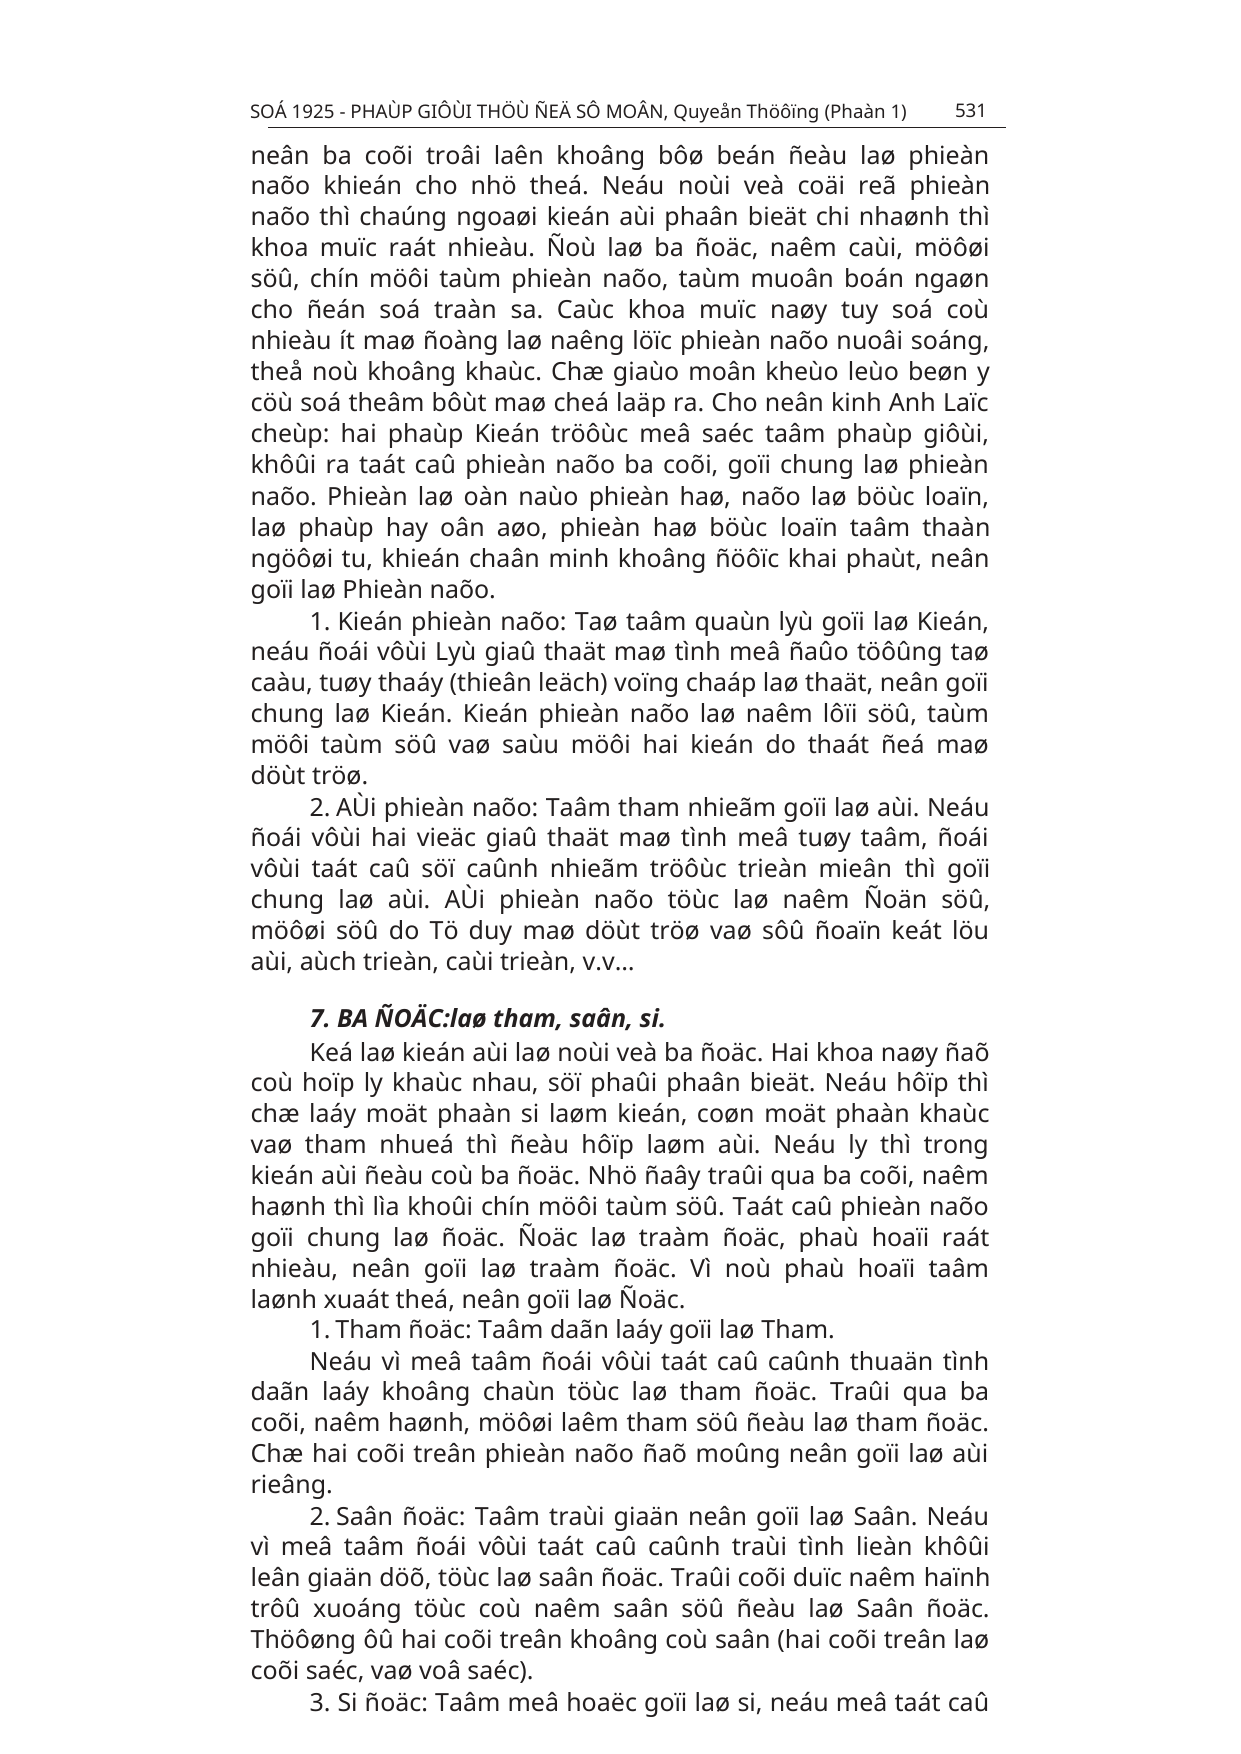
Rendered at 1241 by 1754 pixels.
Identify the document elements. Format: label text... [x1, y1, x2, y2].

list Tham ñoäc: Taâm daãn laáy goïi laø Tham. [309, 1316, 1092, 1344]
list Saân ñoäc: Taâm traùi giaän neân goïi laø Saân. Neáu vì meâ taâm ñoái vôùi taát caû caûnh traùi tình lieàn khôûi leân giaän döõ, töùc laø saân ñoäc. Traûi coõi duïc naêm haïnh trôû xuoáng töùc coù naêm saân söû ñeàu laø Saân ñoäc. Thöôøng ôû hai coõi treân khoâng coù saân (hai coõi treân laø coõi saéc, vaø voâ saéc). [250, 1500, 990, 1687]
text Neáu vì meâ taâm ñoái vôùi taát caû caûnh thuaän tình daãn laáy khoâng chaùn töùc laø tham ñoäc. Traûi qua ba coõi, naêm haønh, möôøi laêm tham söû ñeàu laø tham ñoäc. Chæ hai coõi treân phieàn naõo ñaõ moûng neân goïi laø aùi rieâng. [250, 1345, 990, 1500]
subtitle 7. BA ÑOÄC:laø tham, saân, si. [309, 1002, 1092, 1034]
text Keá laø kieán aùi laø noùi veà ba ñoäc. Hai khoa naøy ñaõ coù hoïp ly khaùc nhau, söï phaûi phaân bieät. Neáu hôïp thì chæ laáy moät phaàn si laøm kieán, coøn moät phaàn khaùc vaø tham nhueá thì ñeàu hôïp laøm aùi. Neáu ly thì trong kieán aùi ñeàu coù ba ñoäc. Nhö ñaây traûi qua ba coõi, naêm haønh thì lìa khoûi chín möôi taùm söû. Taát caû phieàn naõo goïi chung laø ñoäc. Ñoäc laø traàm ñoäc, phaù hoaïi raát nhieàu, neân goïi laø traàm ñoäc. Vì noù phaù hoaïi taâm laønh xuaát theá, neân goïi laø Ñoäc. [250, 1036, 990, 1316]
text neân ba coõi troâi laên khoâng bôø beán ñeàu laø phieàn naõo khieán cho nhö theá. Neáu noùi veà coäi reã phieàn naõo thì chaúng ngoaøi kieán aùi phaân bieät chi nhaønh thì khoa muïc raát nhieàu. Ñoù laø ba ñoäc, naêm caùi, möôøi söû, chín möôi taùm phieàn naõo, taùm muoân boán ngaøn cho ñeán soá traàn sa. Caùc khoa muïc naøy tuy soá coù nhieàu ít maø ñoàng laø naêng löïc phieàn naõo nuoâi soáng, theå noù khoâng khaùc. Chæ giaùo moân kheùo leùo beøn y cöù soá theâm bôùt maø cheá laäp ra. Cho neân kinh Anh Laïc cheùp: hai phaùp Kieán tröôùc meâ saéc taâm phaùp giôùi, khôûi ra taát caû phieàn naõo ba coõi, goïi chung laø phieàn naõo. Phieàn laø oàn naùo phieàn haø, naõo laø böùc loaïn, laø phaùp hay oân aøo, phieàn haø böùc loaïn taâm thaàn ngöôøi tu, khieán chaân minh khoâng ñöôïc khai phaùt, neân goïi laø Phieàn naõo. [250, 140, 990, 605]
list AÙi phieàn naõo: Taâm tham nhieãm goïi laø aùi. Neáu ñoái vôùi hai vieäc giaû thaät maø tình meâ tuøy taâm, ñoái vôùi taát caû söï caûnh nhieãm tröôùc trieàn mieân thì goïi chung laø aùi. AÙi phieàn naõo töùc laø naêm Ñoän söû, möôøi söû do Tö duy maø döùt tröø vaø sôû ñoaïn keát löu aùi, aùch trieàn, caùi trieàn, v.v… [250, 791, 990, 978]
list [250, 1687, 990, 1717]
list Kieán phieàn naõo: Taø taâm quaùn lyù goïi laø Kieán, neáu ñoái vôùi Lyù giaû thaät maø tình meâ ñaûo töôûng taø caàu, tuøy thaáy (thieân leäch) voïng chaáp laø thaät, neân goïi chung laø Kieán. Kieán phieàn naõo laø naêm lôïi söû, taùm möôi taùm söû vaø saùu möôi hai kieán do thaát ñeá maø döùt tröø. [250, 605, 990, 791]
text SOÁ 1925 - PHAÙP GIÔÙI THÖÙ ÑEÄ SÔ MOÂN, Quyeån Thöôïng (Phaàn 1) 531 [250, 97, 1092, 124]
